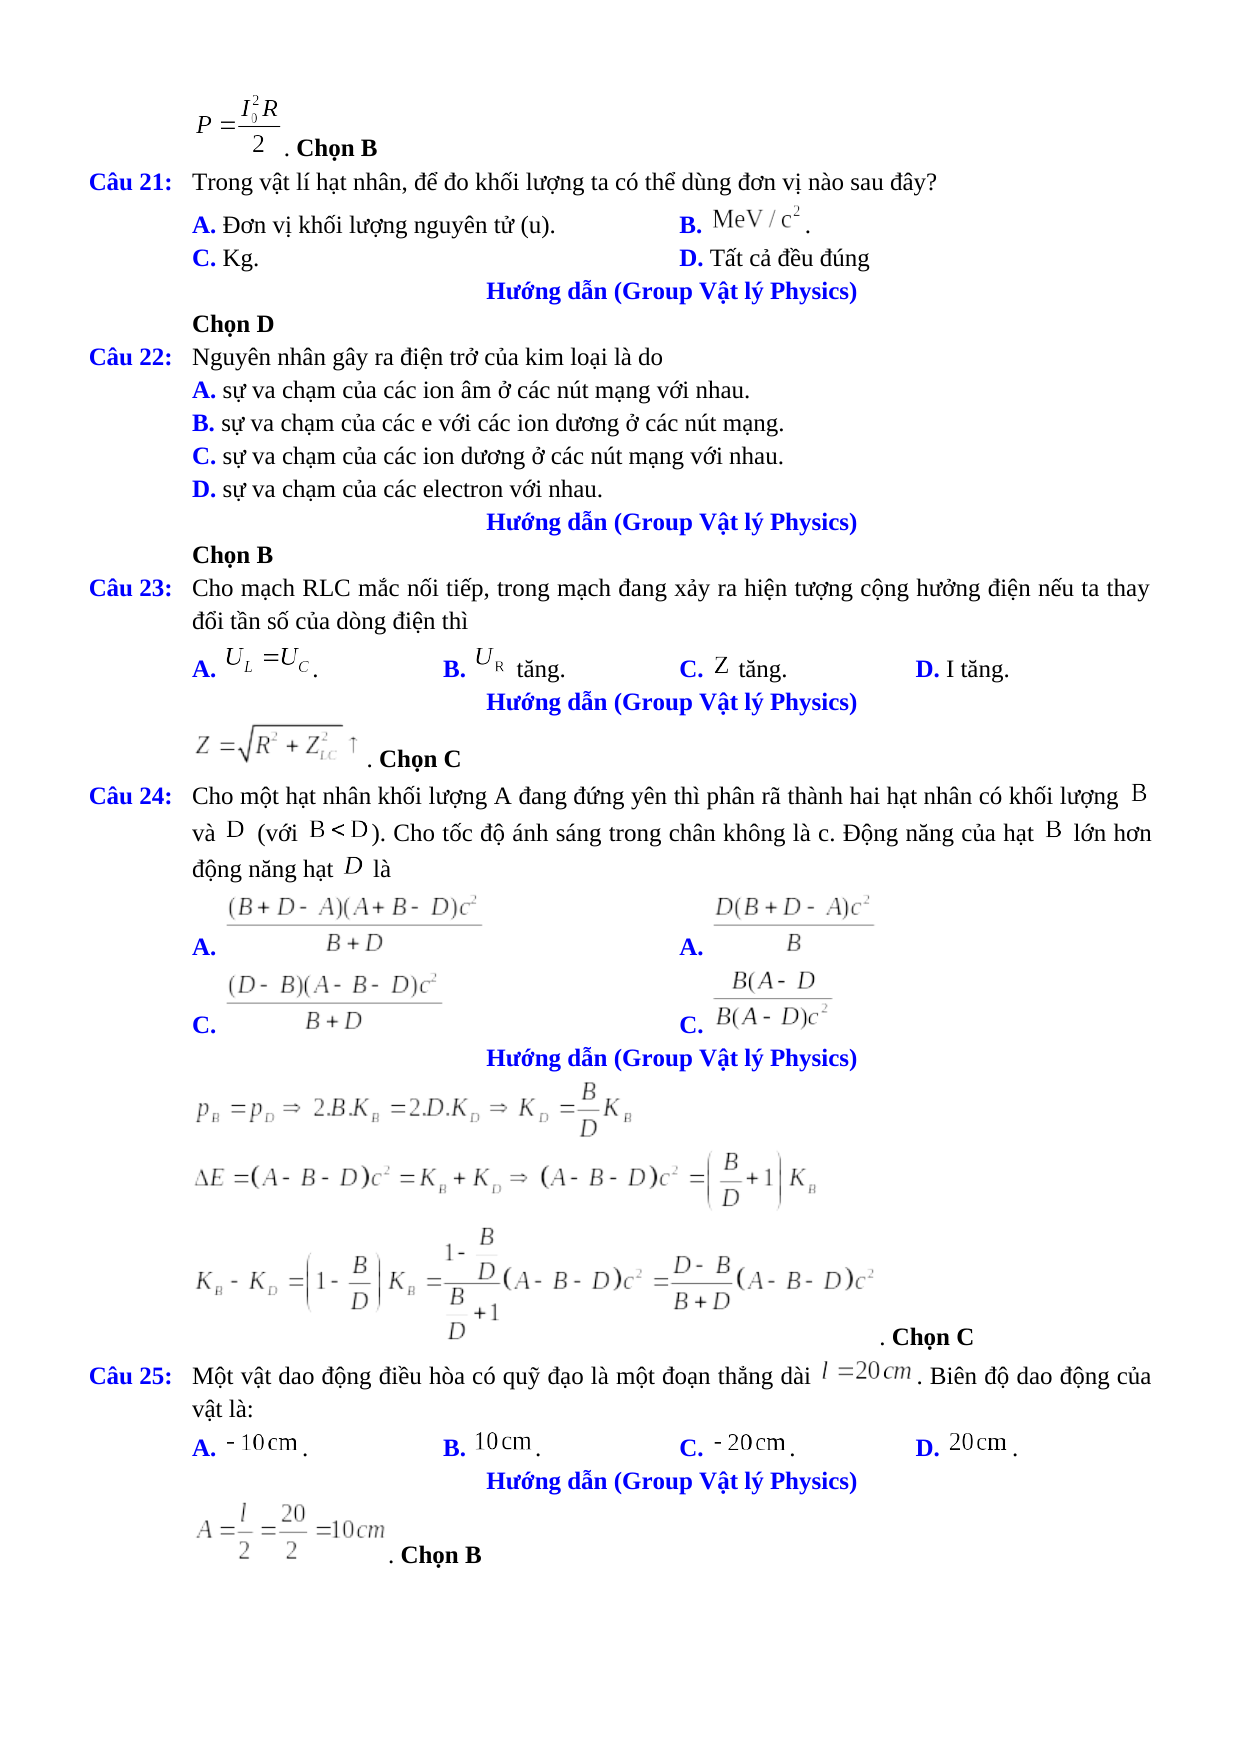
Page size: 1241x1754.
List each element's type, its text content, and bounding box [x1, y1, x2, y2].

text C. sự va chạm của các ion dương ở các nút mạng với nhau. [192, 441, 1152, 470]
text A. . B. . C. . D. . [192, 1427, 1152, 1461]
text D. sự va chạm của các electron với nhau. [192, 474, 1152, 503]
text Câu 23: Cho mạch RLC mắc nối tiếp, trong mạch đang xảy ra hiện tượng cộng hưởng điện nếu ta thay đổi tần số của dòng điện thì [88, 573, 1152, 635]
text C. Kg. D. Tất cả đều đúng [192, 243, 1152, 272]
text Hướng dẫn (Group Vật lý Physics) [192, 1466, 1152, 1494]
text A. A. [192, 887, 1152, 961]
text . Chọn C [192, 1220, 1152, 1351]
text Hướng dẫn (Group Vật lý Physics) [192, 687, 1152, 716]
text Hướng dẫn (Group Vật lý Physics) [192, 276, 1152, 304]
text Câu 24: Cho một hạt nhân khối lượng A đang đứng yên thì phân rã thành hai hạt nhân có khối lượng và (với ). Cho tốc độ ánh sáng trong chân không là c. Động năng của hạt lớn hơn động năng hạt là [88, 778, 1152, 883]
text . Chọn B [192, 88, 1152, 162]
text A. sự va chạm của các ion âm ở các nút mạng với nhau. [192, 375, 1152, 404]
text Hướng dẫn (Group Vật lý Physics) [192, 1043, 1152, 1072]
text Câu 21: Trong vật lí hạt nhân, để đo khối lượng ta có thể dùng đơn vị nào sau đây? [88, 167, 1152, 195]
text . Chọn C [192, 720, 1152, 773]
text B. sự va chạm của các e với các ion dương ở các nút mạng. [192, 408, 1152, 437]
text Chọn B [192, 540, 1152, 569]
text Hướng dẫn (Group Vật lý Physics) [192, 507, 1152, 536]
text A. Đơn vị khối lượng nguyên tử (u). B. . [192, 199, 1152, 238]
text Câu 22: Nguyên nhân gây ra điện trở của kim loại là do [88, 342, 1152, 371]
text C. C. [192, 965, 1152, 1039]
text . Chọn B [192, 1499, 1152, 1569]
text Chọn D [192, 309, 1152, 338]
text Câu 25: Một vật dao động điều hòa có quỹ đạo là một đoạn thẳng dài . Biên độ dao động của vật là: [88, 1355, 1152, 1423]
text A. . B. tăng. C. tăng. D. I tăng. [192, 639, 1152, 682]
